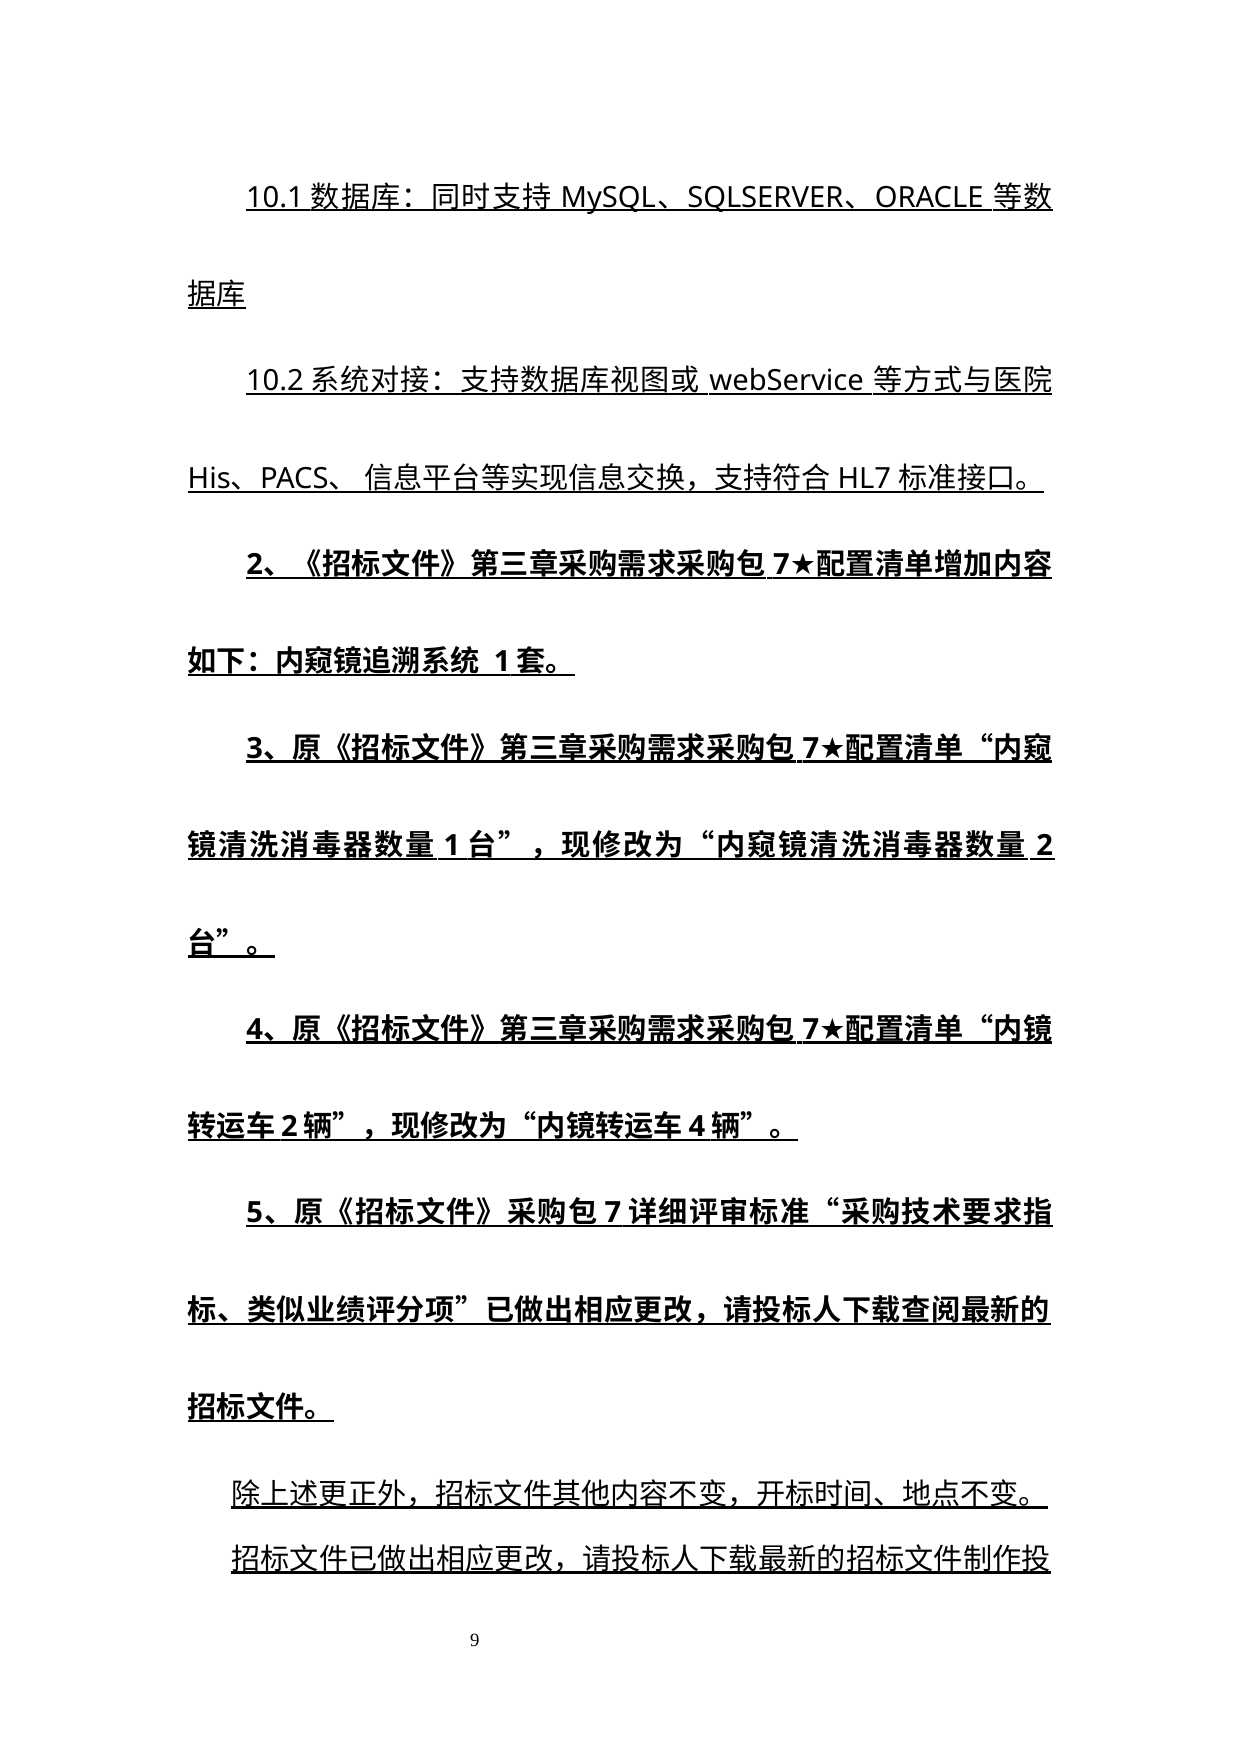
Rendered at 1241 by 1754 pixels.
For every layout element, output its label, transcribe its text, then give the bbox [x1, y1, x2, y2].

text 4、原《招标文件》第三章采购需求采购包7★配置清单“内镜转运车2辆”，现修改为“内镜转运车4辆”。 [187, 994, 1053, 1157]
text 2、《招标文件》第三章采购需求采购包7★配置清单增加内容如下：内窥镜追溯系统 1套。 [187, 529, 1053, 692]
text 10.2系统对接：支持数据库视图或 webService 等方式与医院 His、PACS、 信息平台等实现信息交换，支持符合 HL7 标准接口。 [187, 346, 1053, 508]
text 3、原《招标文件》第三章采购需求采购包7★配置清单“内窥镜清洗消毒器数量1台”，现修改为“内窥镜清洗消毒器数量2台”。 [187, 713, 1053, 973]
text 10.1数据库：同时支持 MySQL、SQLSERVER、ORACLE 等数据库 [187, 162, 1053, 324]
text 5、原《招标文件》采购包7详细评审标准“采购技术要求指标、类似业绩评分项”已做出相应更改，请投标人下载查阅最新的招标文件。 [187, 1178, 1053, 1438]
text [187, 1524, 1053, 1589]
text 除上述更正外，招标文件其他内容不变，开标时间、地点不变。 [187, 1459, 1053, 1524]
